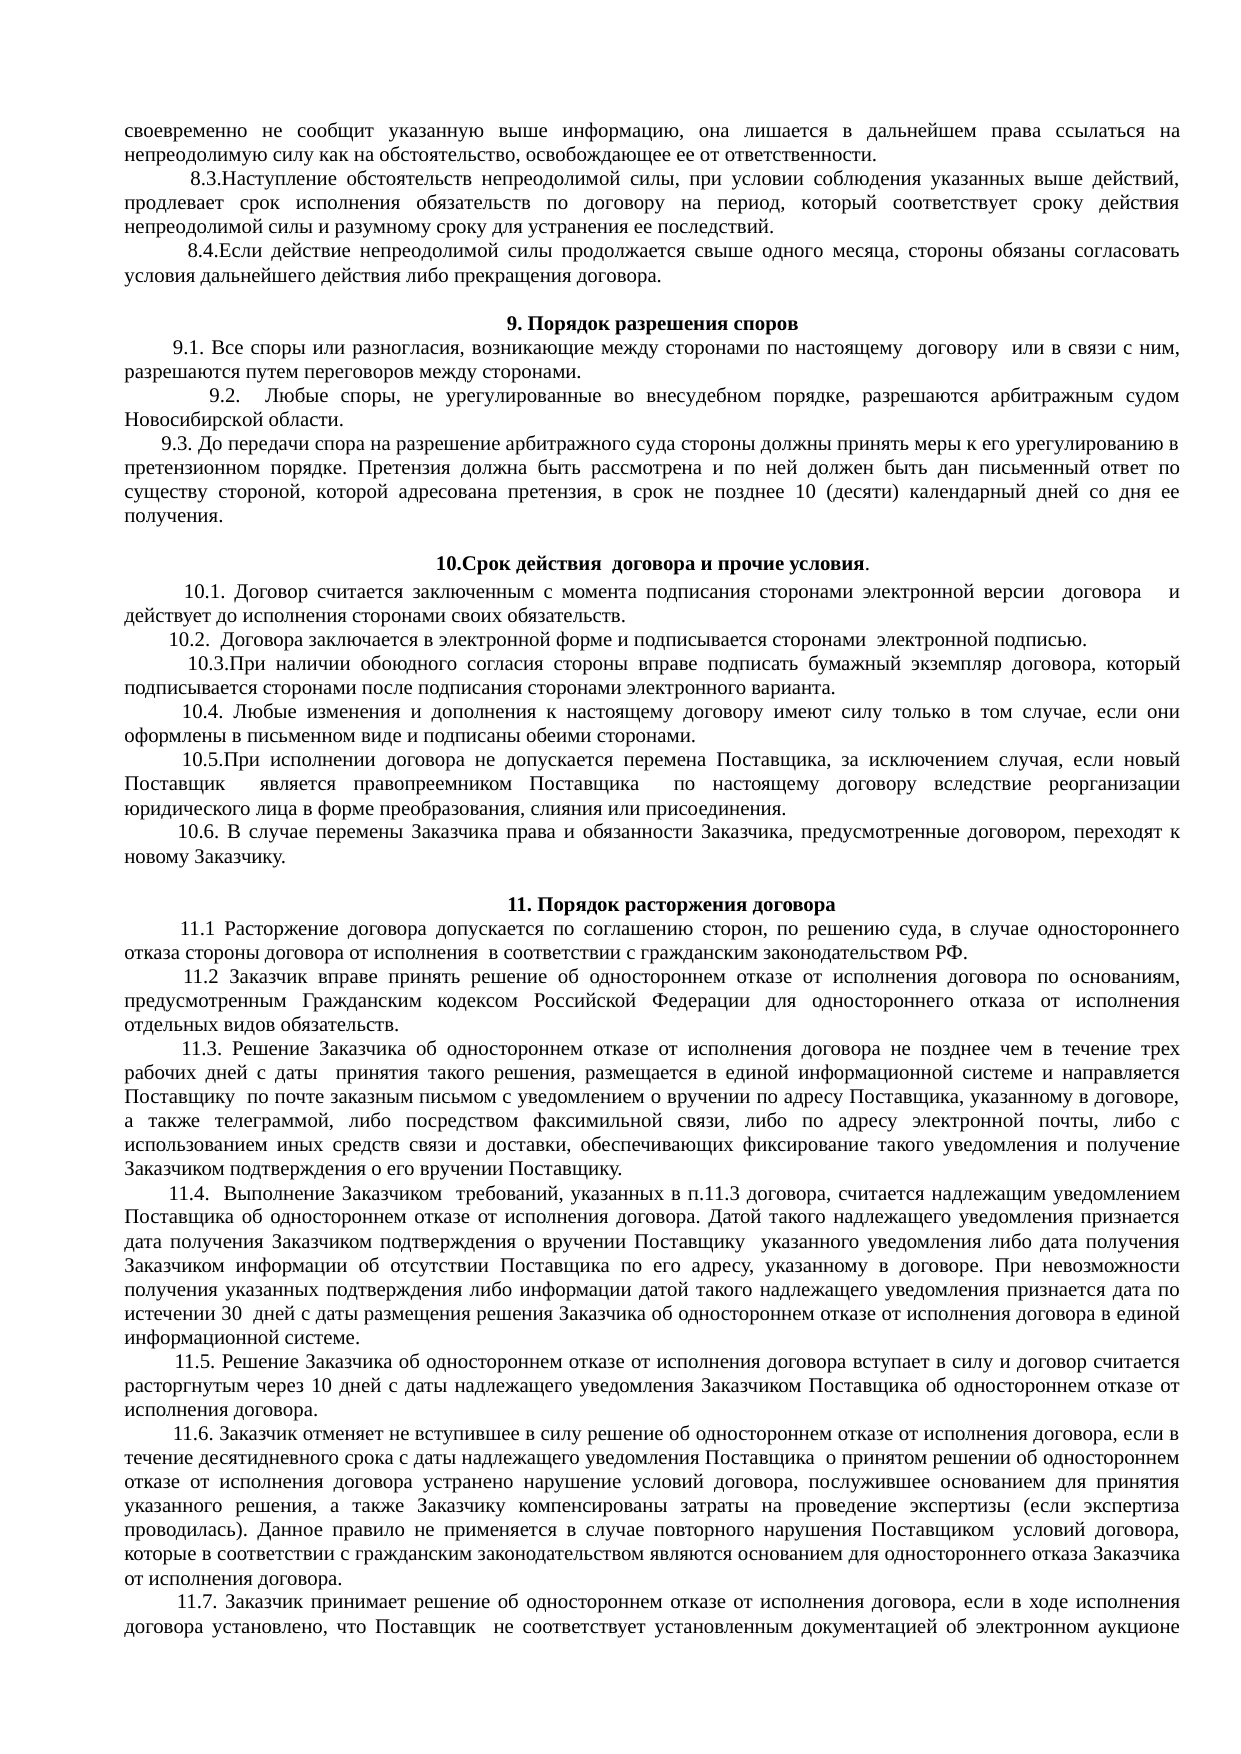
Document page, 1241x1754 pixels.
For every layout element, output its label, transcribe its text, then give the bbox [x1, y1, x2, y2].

text 10.4. Любые изменения и дополнения к настоящему договору имеют силу только в том случае, если они оформлены в письменном виде и подписаны обеими сторонами. [124, 699, 1181, 747]
text 11.6. Заказчик отменяет не вступившее в силу решение об одностороннем отказе от исполнения договора, если в течение десятидневного срока с даты надлежащего уведомления Поставщика о принятом решении об одностороннем отказе от исполнения договора устранено нарушение условий договора, послужившее основанием для принятия указанного решения, а также Заказчику компенсированы затраты на проведение экспертизы (если экспертиза проводилась). Данное правило не применяется в случае повторного нарушения Поставщиком условий договора, которые в соответствии с гражданским законодательством являются основанием для одностороннего отказа Заказчика от исполнения договора. [124, 1421, 1181, 1589]
text 10.6. В случае перемены Заказчика права и обязанности Заказчика, предусмотренные договором, переходят к новому Заказчику. [124, 819, 1181, 868]
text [124, 1589, 1181, 1638]
text 11.1 Расторжение договора допускается по соглашению сторон, по решению суда, в случае одностороннего отказа стороны договора от исполнения в соответствии с гражданским законодательством РФ. [124, 916, 1181, 964]
text 11. Порядок расторжения договора [124, 892, 1181, 916]
text 10.2. Договора заключается в электронной форме и подписывается сторонами электронной подписью. [124, 627, 1181, 651]
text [124, 118, 1181, 166]
text 10.1. Договор считается заключенным с момента подписания сторонами электронной версии договора и действует до исполнения сторонами своих обязательств. [124, 579, 1181, 627]
text 8.3.Наступление обстоятельств непреодолимой силы, при условии соблюдения указанных выше действий, продлевает срок исполнения обязательств по договору на период, который соответствует сроку действия непреодолимой силы и разумному сроку для устранения ее последствий. [124, 166, 1181, 238]
text 9. Порядок разрешения споров [124, 311, 1181, 335]
text 8.4.Если действие непреодолимой силы продолжается свыше одного месяца, стороны обязаны согласовать условия дальнейшего действия либо прекращения договора. [124, 238, 1181, 287]
text 9.3. До передачи спора на разрешение арбитражного суда стороны должны принять меры к его урегулированию в претензионном порядке. Претензия должна быть рассмотрена и по ней должен быть дан письменный ответ по существу стороной, которой адресована претензия, в срок не позднее 10 (десяти) календарный дней со дня ее получения. [124, 431, 1181, 527]
text 10.Срок действия договора и прочие условия. [124, 551, 1181, 575]
text 9.1. Все споры или разногласия, возникающие между сторонами по настоящему договору или в связи с ним, разрешаются путем переговоров между сторонами. [124, 335, 1181, 383]
text 11.2 Заказчик вправе принять решение об одностороннем отказе от исполнения договора по основаниям, предусмотренным Гражданским кодексом Российской Федерации для одностороннего отказа от исполнения отдельных видов обязательств. [124, 964, 1181, 1036]
text 10.3.При наличии обоюдного согласия стороны вправе подписать бумажный экземпляр договора, который подписывается сторонами после подписания сторонами электронного варианта. [124, 651, 1181, 699]
text 11.5. Решение Заказчика об одностороннем отказе от исполнения договора вступает в силу и договор считается расторгнутым через 10 дней с даты надлежащего уведомления Заказчиком Поставщика об одностороннем отказе от исполнения договора. [124, 1349, 1181, 1421]
text 9.2. Любые споры, не урегулированные во внесудебном порядке, разрешаются арбитражным судом Новосибирской области. [124, 383, 1181, 431]
text 11.4. Выполнение Заказчиком требований, указанных в п.11.3 договора, считается надлежащим уведомлением Поставщика об одностороннем отказе от исполнения договора. Датой такого надлежащего уведомления признается дата получения Заказчиком подтверждения о вручении Поставщику указанного уведомления либо дата получения Заказчиком информации об отсутствии Поставщика по его адресу, указанному в договоре. При невозможности получения указанных подтверждения либо информации датой такого надлежащего уведомления признается дата по истечении 30 дней с даты размещения решения Заказчика об одностороннем отказе от исполнения договора в единой информационной системе. [124, 1180, 1181, 1349]
text 10.5.При исполнении договора не допускается перемена Поставщика, за исключением случая, если новый Поставщик является правопреемником Поставщика по настоящему договору вследствие реорганизации юридического лица в форме преобразования, слияния или присоединения. [124, 747, 1181, 819]
text 11.3. Решение Заказчика об одностороннем отказе от исполнения договора не позднее чем в течение трех рабочих дней с даты принятия такого решения, размещается в единой информационной системе и направляется Поставщику по почте заказным письмом с уведомлением о вручении по адресу Поставщика, указанному в договоре, а также телеграммой, либо посредством факсимильной связи, либо по адресу электронной почты, либо с использованием иных средств связи и доставки, обеспечивающих фиксирование такого уведомления и получение Заказчиком подтверждения о его вручении Поставщику. [124, 1036, 1181, 1180]
